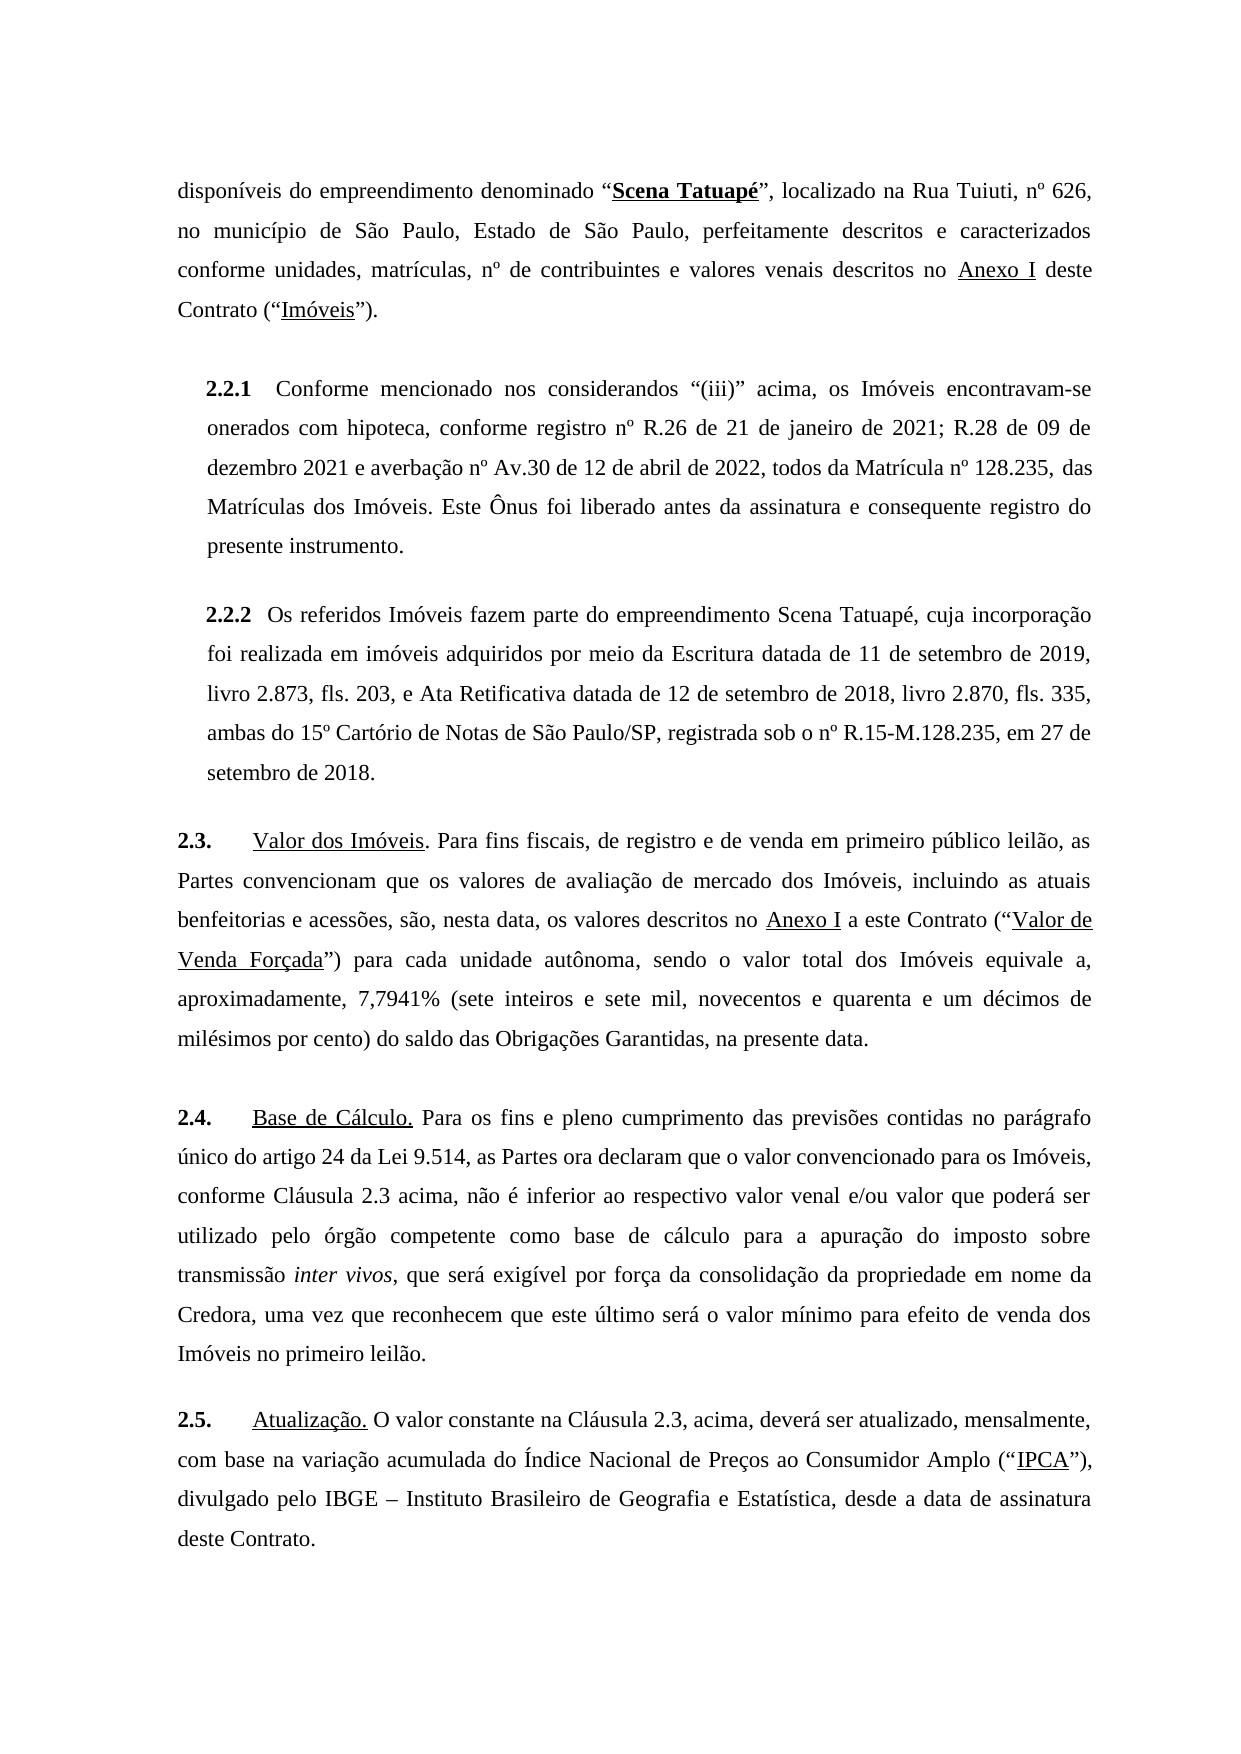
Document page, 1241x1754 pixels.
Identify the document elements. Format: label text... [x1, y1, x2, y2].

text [177, 177, 1092, 322]
list Os referidos Imóveis fazem parte do empreendimento Scena Tatuapé, cuja incorporação foi realizada em imóveis adquiridos por meio da Escritura datada de 11 de setembro de 2019, livro 2.873, fls. 203, e Ata Retificativa datada de 12 de setembro de 2018, livro 2.870, fls. 335, ambas do 15º Cartório de Notas de São Paulo/SP, registrada sob o nº R.15-M.128.235, em 27 de setembro de 2018. [206, 601, 1092, 785]
text Atualização. O valor constante na Cláusula 2.3, acima, deverá ser atualizado, mensalmente, com base na variação acumulada do Índice Nacional de Preços ao Consumidor Amplo (“IPCA”), divulgado pelo IBGE – Instituto Brasileiro de Geografia e Estatística, desde a data de assinatura deste Contrato. [177, 1406, 1092, 1551]
list 2.3. Valor dos Imóveis. Para fins fiscais, de registro e de venda em primeiro público leilão, as Partes convencionam que os valores de avaliação de mercado dos Imóveis, incluindo as atuais benfeitorias e acessões, são, nesta data, os valores descritos no Anexo I a este Contrato (“Valor de Venda Forçada”) para cada unidade autônoma, sendo o valor total dos Imóveis equivale a, aproximadamente, 7,7941% (sete inteiros e sete mil, novecentos e quarenta e um décimos de milésimos por cento) do saldo das Obrigações Garantidas, na presente data. [177, 827, 1092, 1051]
list Base de Cálculo. Para os fins e pleno cumprimento das previsões contidas no parágrafo único do artigo 24 da Lei 9.514, as Partes ora declaram que o valor convencionado para os Imóveis, conforme Cláusula 2.3 acima, não é inferior ao respectivo valor venal e/ou valor que poderá ser utilizado pelo órgão competente como base de cálculo para a apuração do imposto sobre transmissão inter vivos, que será exigível por força da consolidação da propriedade em nome da Credora, uma vez que reconhecem que este último será o valor mínimo para efeito de venda dos Imóveis no primeiro leilão. [177, 1104, 1092, 1367]
list Conforme mencionado nos considerandos “(iii)” acima, os Imóveis encontravam-se onerados com hipoteca, conforme registro nº R.26 de 21 de janeiro de 2021; R.28 de 09 de dezembro 2021 e averbação nº Av.30 de 12 de abril de 2022, todos da Matrícula nº 128.235, das Matrículas dos Imóveis. Este Ônus foi liberado antes da assinatura e consequente registro do presente instrumento. [206, 374, 1092, 559]
